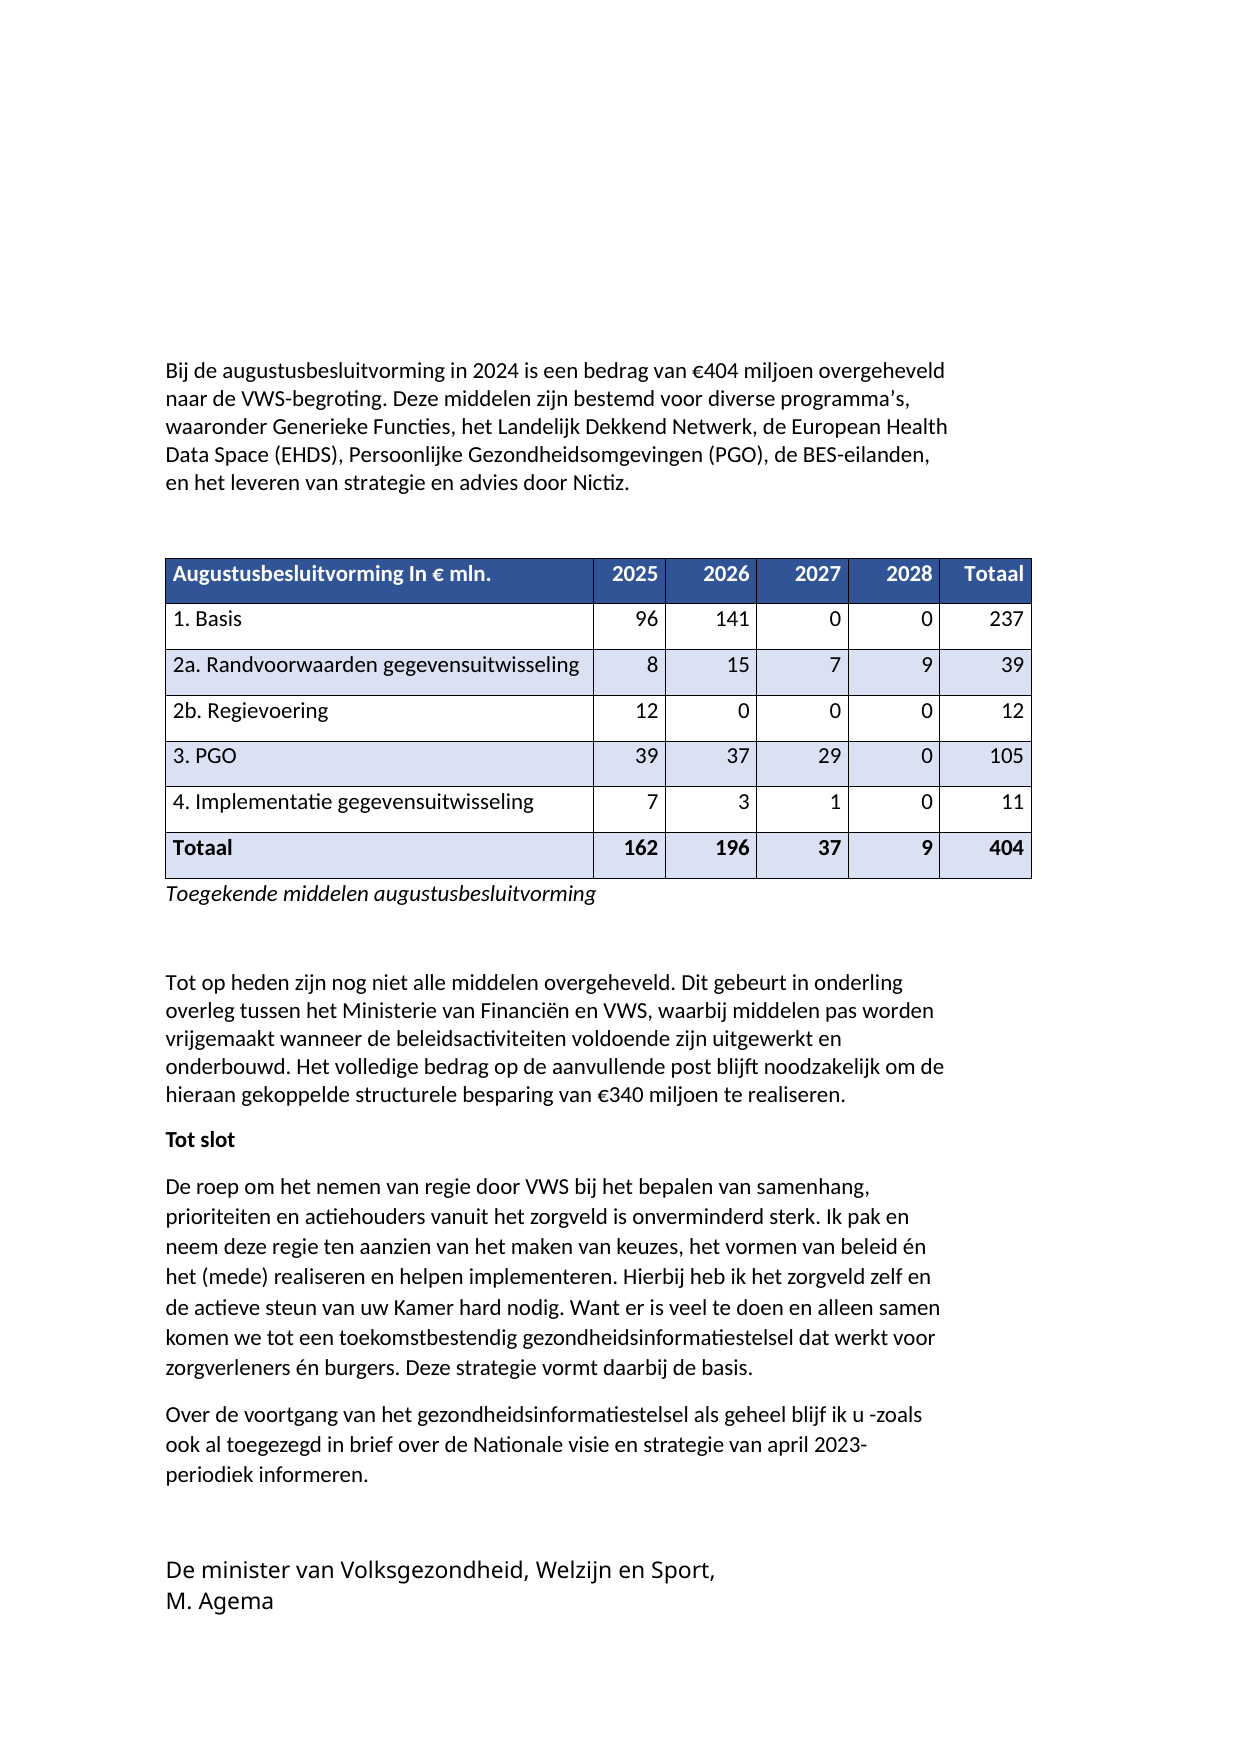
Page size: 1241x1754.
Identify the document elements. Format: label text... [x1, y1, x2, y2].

table_cell 162 [594, 833, 665, 878]
table_cell 3 [666, 787, 756, 832]
table_cell 11 [940, 787, 1031, 832]
table_cell 105 [940, 742, 1031, 786]
table_cell 8 [594, 650, 665, 695]
table_header 2028 [849, 559, 939, 603]
text De roep om het nemen van regie door VWS bij het bepalen van samenhang, prioriteiten en actiehouders vanuit het zorgveld is onverminderd sterk. Ik pak en neem deze regie ten aanzien van het maken van keuzes, het vormen van beleid én het (mede) realiseren en helpen implementeren. Hierbij heb ik het zorgveld zelf en de actieve steun van uw Kamer hard nodig. Want er is veel te doen en alleen samen komen we tot een toekomstbestendig gezondheidsinformatiestelsel dat werkt voor zorgverleners én burgers. Deze strategie vormt daarbij de basis. [165, 1172, 951, 1381]
table_cell 39 [594, 742, 665, 786]
table_cell 7 [594, 787, 665, 832]
table_cell 0 [849, 696, 939, 741]
table_header 2027 [757, 559, 848, 603]
table_cell Totaal [166, 833, 593, 878]
table_cell 9 [849, 833, 939, 878]
table_cell 0 [757, 604, 848, 649]
table_cell 37 [666, 742, 756, 786]
table_cell 39 [940, 650, 1031, 695]
text M. Agema [165, 1585, 951, 1617]
table_header 2025 [594, 559, 665, 603]
table_cell 404 [940, 833, 1031, 878]
table_cell 2a. Randvoorwaarden gegevensuitwisseling [166, 650, 593, 695]
table_cell 15 [666, 650, 756, 695]
table_cell 4. Implementatie gegevensuitwisseling [166, 787, 593, 832]
table_cell 0 [849, 787, 939, 832]
table_cell 0 [849, 604, 939, 649]
table_cell 9 [849, 650, 939, 695]
text Over de voortgang van het gezondheidsinformatiestelsel als geheel blijf ik u -zoals ook al toegezegd in brief over de Nationale visie en strategie van april 2023- periodiek informeren. [165, 1400, 951, 1488]
table_cell 2b. Regievoering [166, 696, 593, 741]
table_cell 96 [594, 604, 665, 649]
table_header Totaal [940, 559, 1031, 603]
text De minister van Volksgezondheid, Welzijn en Sport, [165, 1554, 951, 1585]
table_cell 0 [666, 696, 756, 741]
text Bij de augustusbesluitvorming in 2024 is een bedrag van €404 miljoen overgeheveld naar de VWS-begroting. Deze middelen zijn bestemd voor diverse programma’s, waaronder Generieke Functies, het Landelijk Dekkend Netwerk, de European Health Data Space (EHDS), Persoonlijke Gezondheidsomgevingen (PGO), de BES-eilanden, en het leveren van strategie en advies door Nictiz. [165, 356, 951, 496]
table_cell 1. Basis [166, 604, 593, 649]
text Toegekende middelen augustusbesluitvorming [165, 879, 951, 907]
table_cell 237 [940, 604, 1031, 649]
table_cell 3. PGO [166, 742, 593, 786]
table_cell 12 [594, 696, 665, 741]
text Tot op heden zijn nog niet alle middelen overgeheveld. Dit gebeurt in onderling overleg tussen het Ministerie van Financiën en VWS, waarbij middelen pas worden vrijgemaakt wanneer de beleidsactiviteiten voldoende zijn uitgewerkt en onderbouwd. Het volledige bedrag op de aanvullende post blijft noodzakelijk om de hieraan gekoppelde structurele besparing van €340 miljoen te realiseren. [165, 968, 951, 1108]
table_cell 29 [757, 742, 848, 786]
table_cell 141 [666, 604, 756, 649]
table_cell 37 [757, 833, 848, 878]
table_header Augustusbesluitvorming In € mln. [166, 559, 593, 603]
table_cell 196 [666, 833, 756, 878]
table_cell 12 [940, 696, 1031, 741]
table_cell 7 [757, 650, 848, 695]
table_header 2026 [666, 559, 756, 603]
table_cell 1 [757, 787, 848, 832]
table_cell 0 [849, 742, 939, 786]
text Tot slot [165, 1125, 951, 1153]
table_cell 0 [757, 696, 848, 741]
